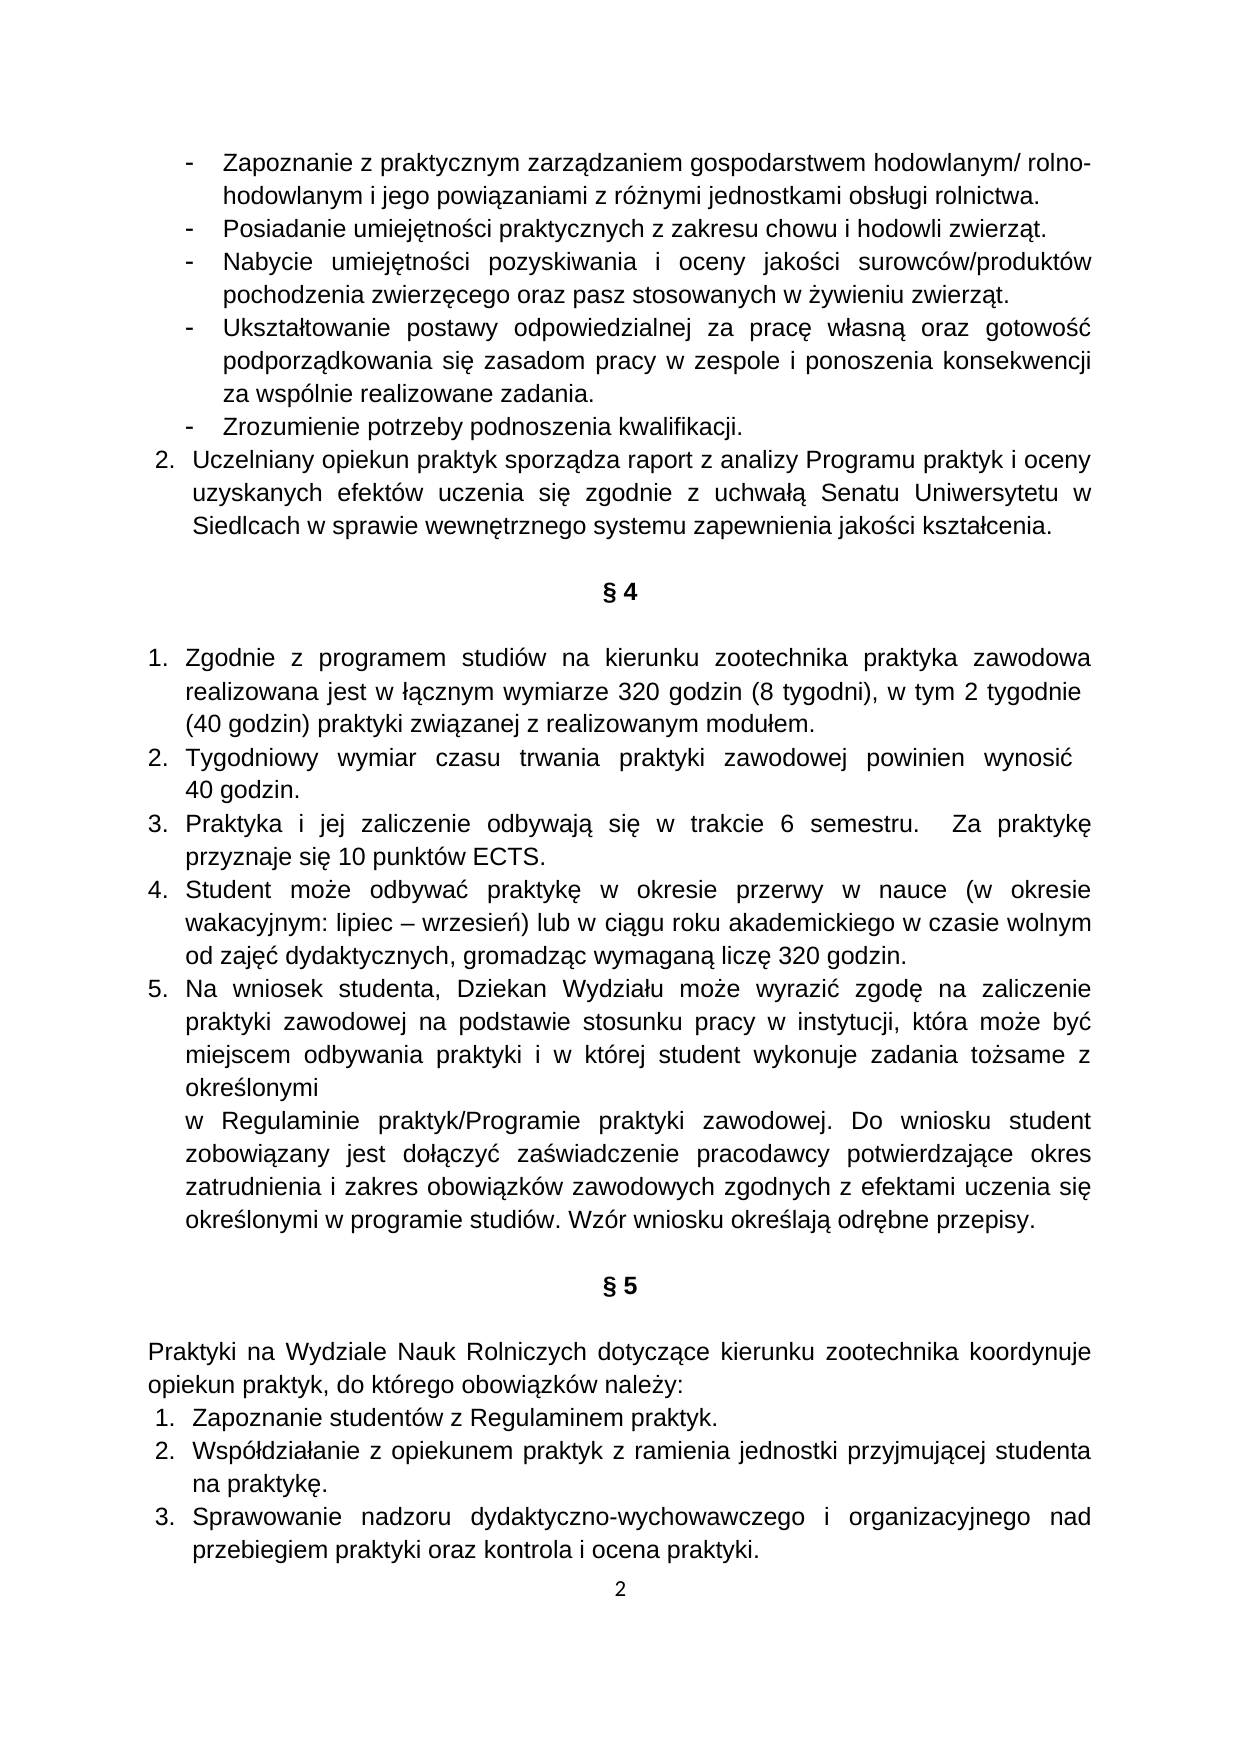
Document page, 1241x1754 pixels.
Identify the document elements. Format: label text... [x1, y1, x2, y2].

list Tygodniowy wymiar czasu trwania praktyki zawodowej powinien wynosić 40 godzin. [148, 742, 1093, 804]
list Sprawowanie nadzoru dydaktyczno-wychowawczego i organizacyjnego nad przebiegiem praktyki oraz kontrola i ocena praktyki. [154, 1502, 1093, 1564]
list Współdziałanie z opiekunem praktyk z ramienia jednostki przyjmującej studenta na praktykę. [154, 1436, 1093, 1498]
list Na wniosek studenta, Dziekan Wydziału może wyrazić zgodę na zaliczenie praktyki zawodowej na podstawie stosunku pracy w instytucji, która może być miejscem odbywania praktyki i w której student wykonuje zadania tożsame z określonymi w Regulaminie praktyk/Programie praktyki zawodowej. Do wniosku student zobowiązany jest dołączyć zaświadczenie pracodawcy potwierdzające okres zatrudnienia i zakres obowiązków zawodowych zgodnych z efektami uczenia się określonymi w programie studiów. Wzór wniosku określają odrębne przepisy. [148, 974, 1093, 1233]
list Ukształtowanie postawy odpowiedzialnej za pracę własną oraz gotowość podporządkowania się zasadom pracy w zespole i ponoszenia konsekwencji za wspólnie realizowane zadania. [185, 313, 1093, 408]
list Praktyka i jej zaliczenie odbywają się w trakcie 6 semestru. Za praktykę przyznaje się 10 punktów ECTS. [148, 808, 1093, 870]
list Uczelniany opiekun praktyk sporządza raport z analizy Programu praktyk i oceny uzyskanych efektów uczenia się zgodnie z uchwałą Senatu Uniwersytetu w Siedlcach w sprawie wewnętrznego systemu zapewnienia jakości kształcenia. [154, 445, 1093, 540]
text § 5 [148, 1271, 1093, 1299]
list Zrozumienie potrzeby podnoszenia kwalifikacji. [185, 412, 1093, 441]
list Posiadanie umiejętności praktycznych z zakresu chowu i hodowli zwierząt. [185, 214, 1093, 243]
text Praktyki na Wydziale Nauk Rolniczych dotyczące kierunku zootechnika koordynuje opiekun praktyk, do którego obowiązków należy: [148, 1337, 1093, 1399]
list Student może odbywać praktykę w okresie przerwy w nauce (w okresie wakacyjnym: lipiec – wrzesień) lub w ciągu roku akademickiego w czasie wolnym od zajęć dydaktycznych, gromadząc wymaganą liczę 320 godzin. [148, 874, 1093, 969]
list Zapoznanie studentów z Regulaminem praktyk. [154, 1403, 1093, 1432]
list Nabycie umiejętności pozyskiwania i oceny jakości surowców/produktów pochodzenia zwierzęcego oraz pasz stosowanych w żywieniu zwierząt. [185, 247, 1093, 309]
text § 4 [148, 577, 1093, 606]
list Zgodnie z programem studiów na kierunku zootechnika praktyka zawodowa realizowana jest w łącznym wymiarze 320 godzin (8 tygodni), w tym 2 tygodnie (40 godzin) praktyki związanej z realizowanym modułem. [148, 643, 1093, 738]
list Zapoznanie z praktycznym zarządzaniem gospodarstwem hodowlanym/ rolno-hodowlanym i jego powiązaniami z różnymi jednostkami obsługi rolnictwa. [185, 148, 1093, 209]
